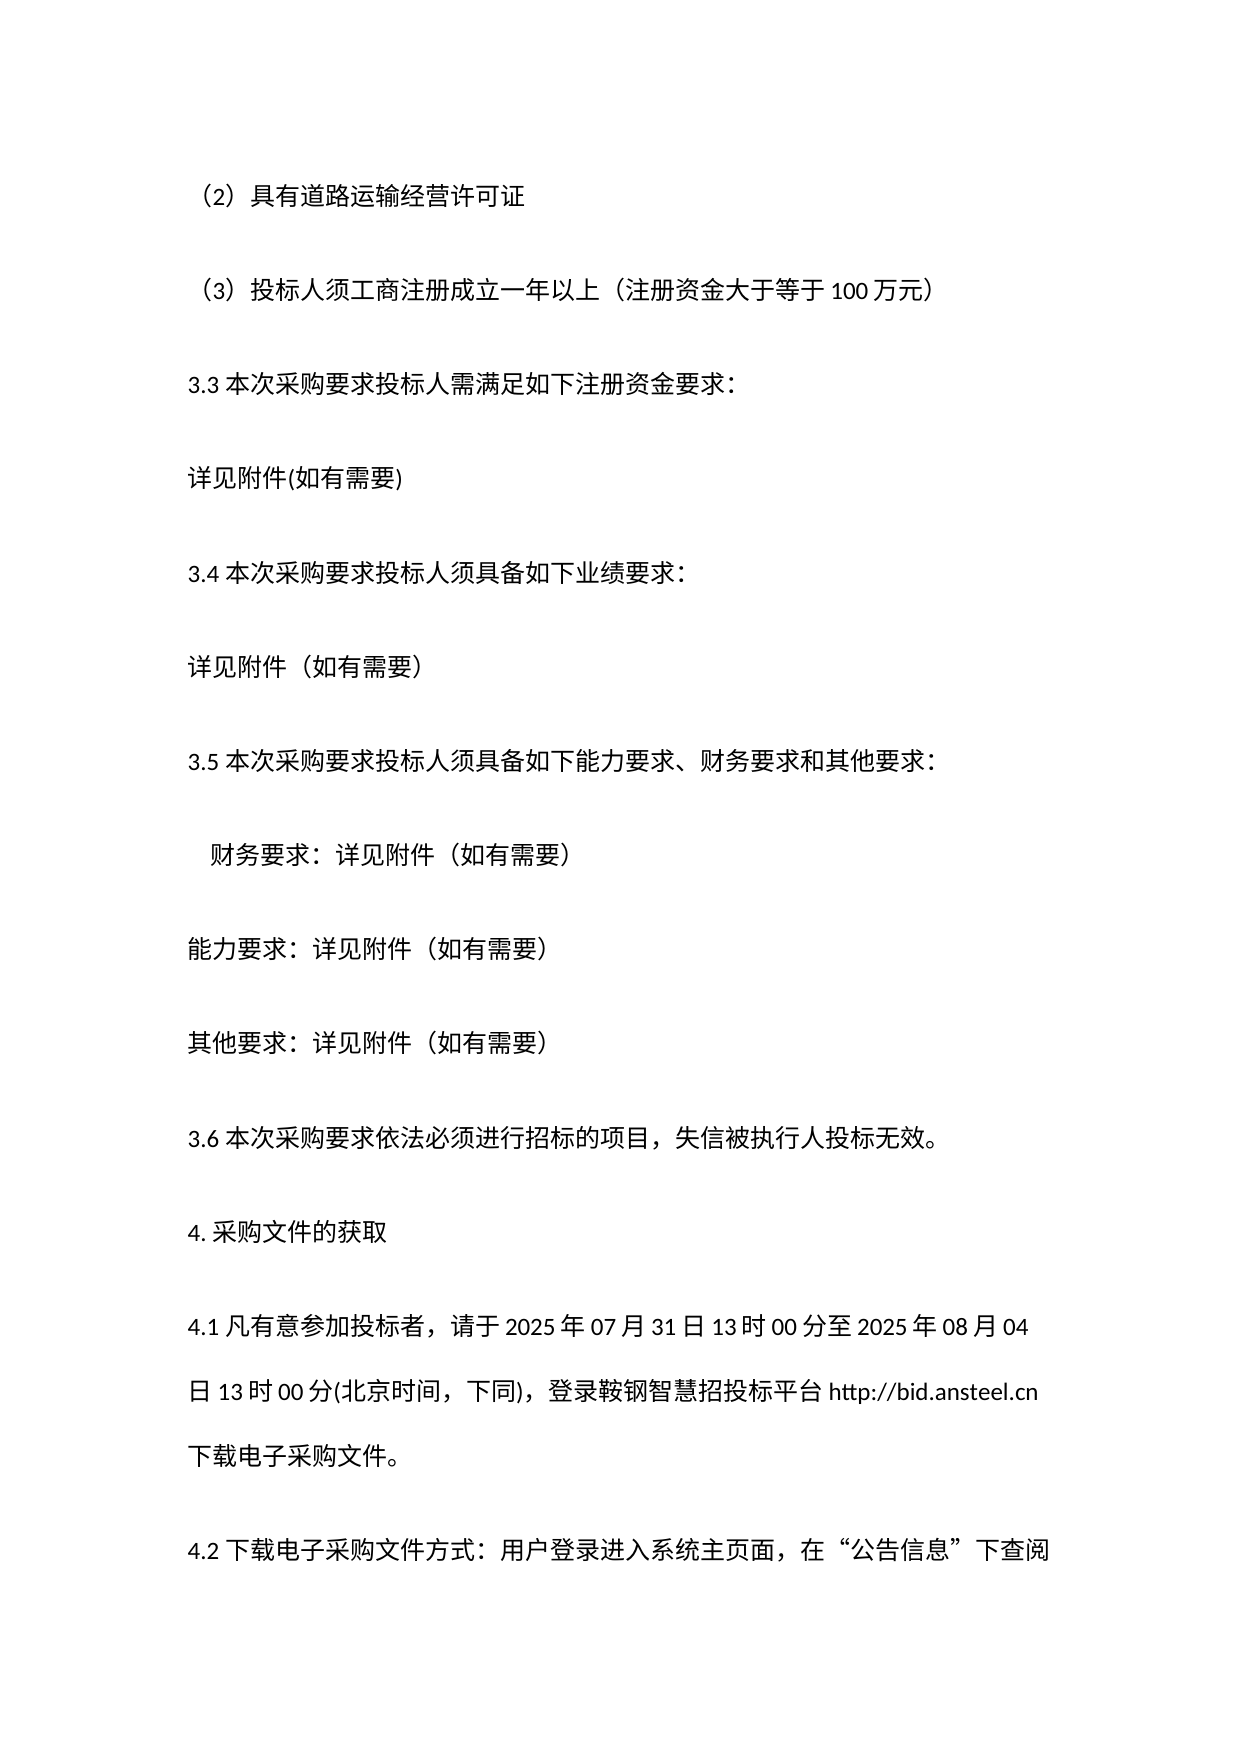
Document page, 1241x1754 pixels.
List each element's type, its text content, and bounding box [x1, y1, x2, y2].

text 详见附件(如有需要) [187, 444, 1053, 509]
text 详见附件（如有需要） [187, 633, 1053, 698]
text 能力要求：详见附件（如有需要） [187, 915, 1053, 980]
text 财务要求：详见附件（如有需要） [187, 821, 1053, 886]
text 其他要求：详见附件（如有需要） [187, 1009, 1053, 1074]
text 3.4 本次采购要求投标人须具备如下业绩要求： [187, 539, 1053, 604]
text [187, 1516, 1053, 1581]
text 3.6 本次采购要求依法必须进行招标的项目，失信被执行人投标无效。 [187, 1104, 1053, 1169]
text 3.3 本次采购要求投标人需满足如下注册资金要求： [187, 350, 1053, 415]
text 4.1 凡有意参加投标者，请于2025年07月31日13时00分至2025年08月04日13时00分(北京时间，下同)，登录鞍钢智慧招投标平台http://bid.ansteel.cn下载电子采购文件。 [187, 1292, 1053, 1487]
text 3.5 本次采购要求投标人须具备如下能力要求、财务要求和其他要求： [187, 727, 1053, 792]
text 4. 采购文件的获取 [187, 1198, 1053, 1263]
text （2）具有道路运输经营许可证 [187, 162, 1053, 227]
text （3）投标人须工商注册成立一年以上（注册资金大于等于100万元） [187, 256, 1053, 321]
